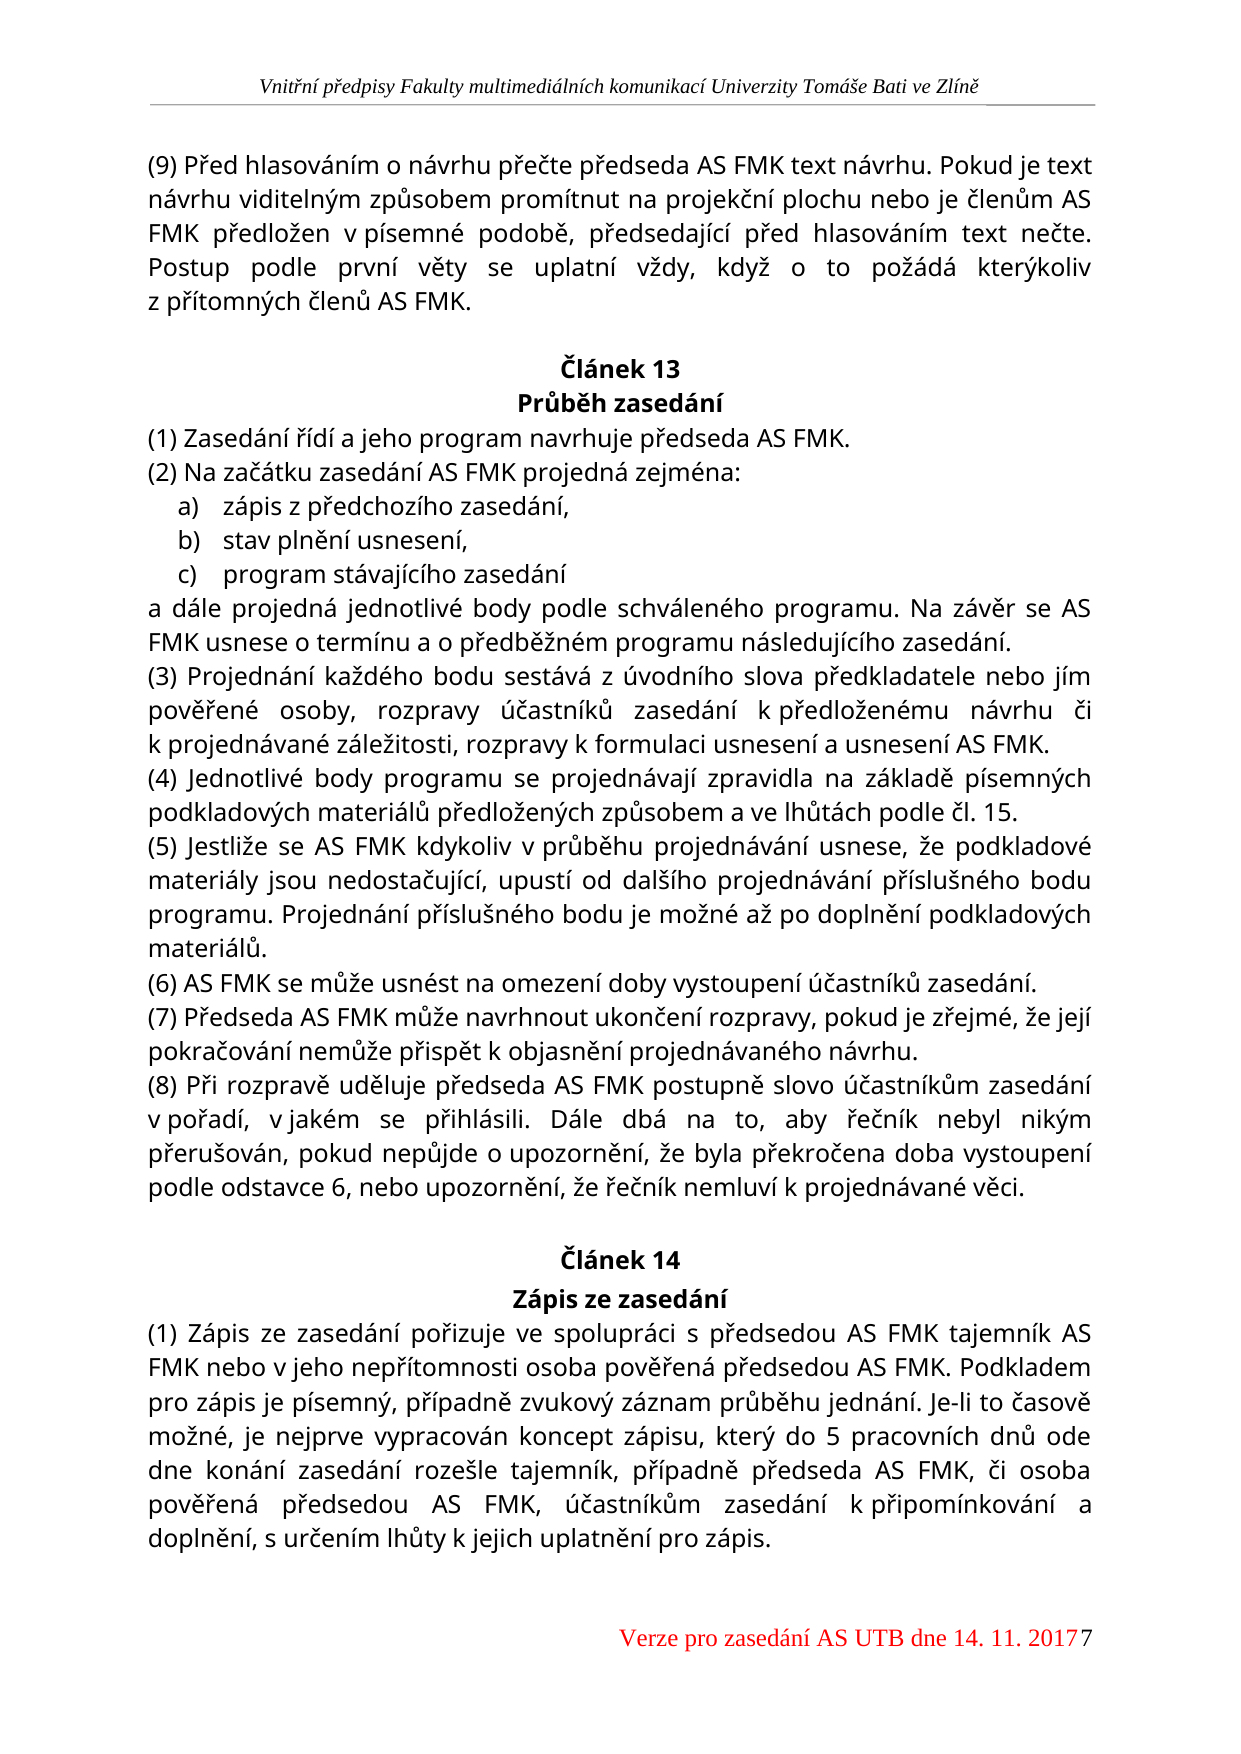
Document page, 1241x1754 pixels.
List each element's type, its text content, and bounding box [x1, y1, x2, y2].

text (4) Jednotlivé body programu se projednávají zpravidla na základě písemných podkladových materiálů předložených způsobem a ve lhůtách podle čl. 15. [148, 761, 1092, 829]
text (8) Při rozpravě uděluje předseda AS FMK postupně slovo účastníkům zasedání v pořadí, v jakém se přihlásili. Dále dbá na to, aby řečník nebyl nikým přerušován, pokud nepůjde o upozornění, že byla překročena doba vystoupení podle odstavce 6, nebo upozornění, že řečník nemluví k projednávané věci. [148, 1067, 1092, 1204]
text (6) AS FMK se může usnést na omezení doby vystoupení účastníků zasedání. [148, 965, 1092, 999]
list stav plnění usnesení, [177, 522, 1092, 556]
text Průběh zasedání [148, 386, 1092, 420]
text (1) Zasedání řídí a jeho program navrhuje předseda AS FMK. [148, 420, 1092, 454]
list program stávajícího zasedání [177, 556, 1092, 591]
text (2) Na začátku zasedání AS FMK projedná zejména: [148, 454, 1092, 488]
text (3) Projednání každého bodu sestává z úvodního slova předkladatele nebo jím pověřené osoby, rozpravy účastníků zasedání k předloženému návrhu či k projednávané záležitosti, rozpravy k formulaci usnesení a usnesení AS FMK. [148, 659, 1092, 761]
text (9) Před hlasováním o návrhu přečte předseda AS FMK text návrhu. Pokud je text návrhu viditelným způsobem promítnut na projekční plochu nebo je členům AS FMK předložen v písemné podobě, předsedající před hlasováním text nečte. Postup podle první věty se uplatní vždy, když o to požádá kterýkoliv z přítomných členů AS FMK. [148, 148, 1092, 318]
text (7) Předseda AS FMK může navrhnout ukončení rozpravy, pokud je zřejmé, že její pokračování nemůže přispět k objasnění projednávaného návrhu. [148, 999, 1092, 1067]
text Článek 13 [148, 352, 1092, 386]
list zápis z předchozího zasedání, [177, 488, 1092, 522]
text a dále projedná jednotlivé body podle schváleného programu. Na závěr se AS FMK usnese o termínu a o předběžném programu následujícího zasedání. [148, 591, 1092, 659]
text Zápis ze zasedání [148, 1282, 1092, 1316]
text Článek 14 [148, 1243, 1092, 1277]
text (5) Jestliže se AS FMK kdykoliv v průběhu projednávání usnese, že podkladové materiály jsou nedostačující, upustí od dalšího projednávání příslušného bodu programu. Projednání příslušného bodu je možné až po doplnění podkladových materiálů. [148, 829, 1092, 965]
text (1) Zápis ze zasedání pořizuje ve spolupráci s předsedou AS FMK tajemník AS FMK nebo v jeho nepřítomnosti osoba pověřená předsedou AS FMK. Podkladem pro zápis je písemný, případně zvukový záznam průběhu jednání. Je-li to časově možné, je nejprve vypracován koncept zápisu, který do 5 pracovních dnů ode dne konání zasedání rozešle tajemník, případně předseda AS FMK, či osoba pověřená předsedou AS FMK, účastníkům zasedání k připomínkování a doplnění, s určením lhůty k jejich uplatnění pro zápis. [148, 1316, 1092, 1554]
